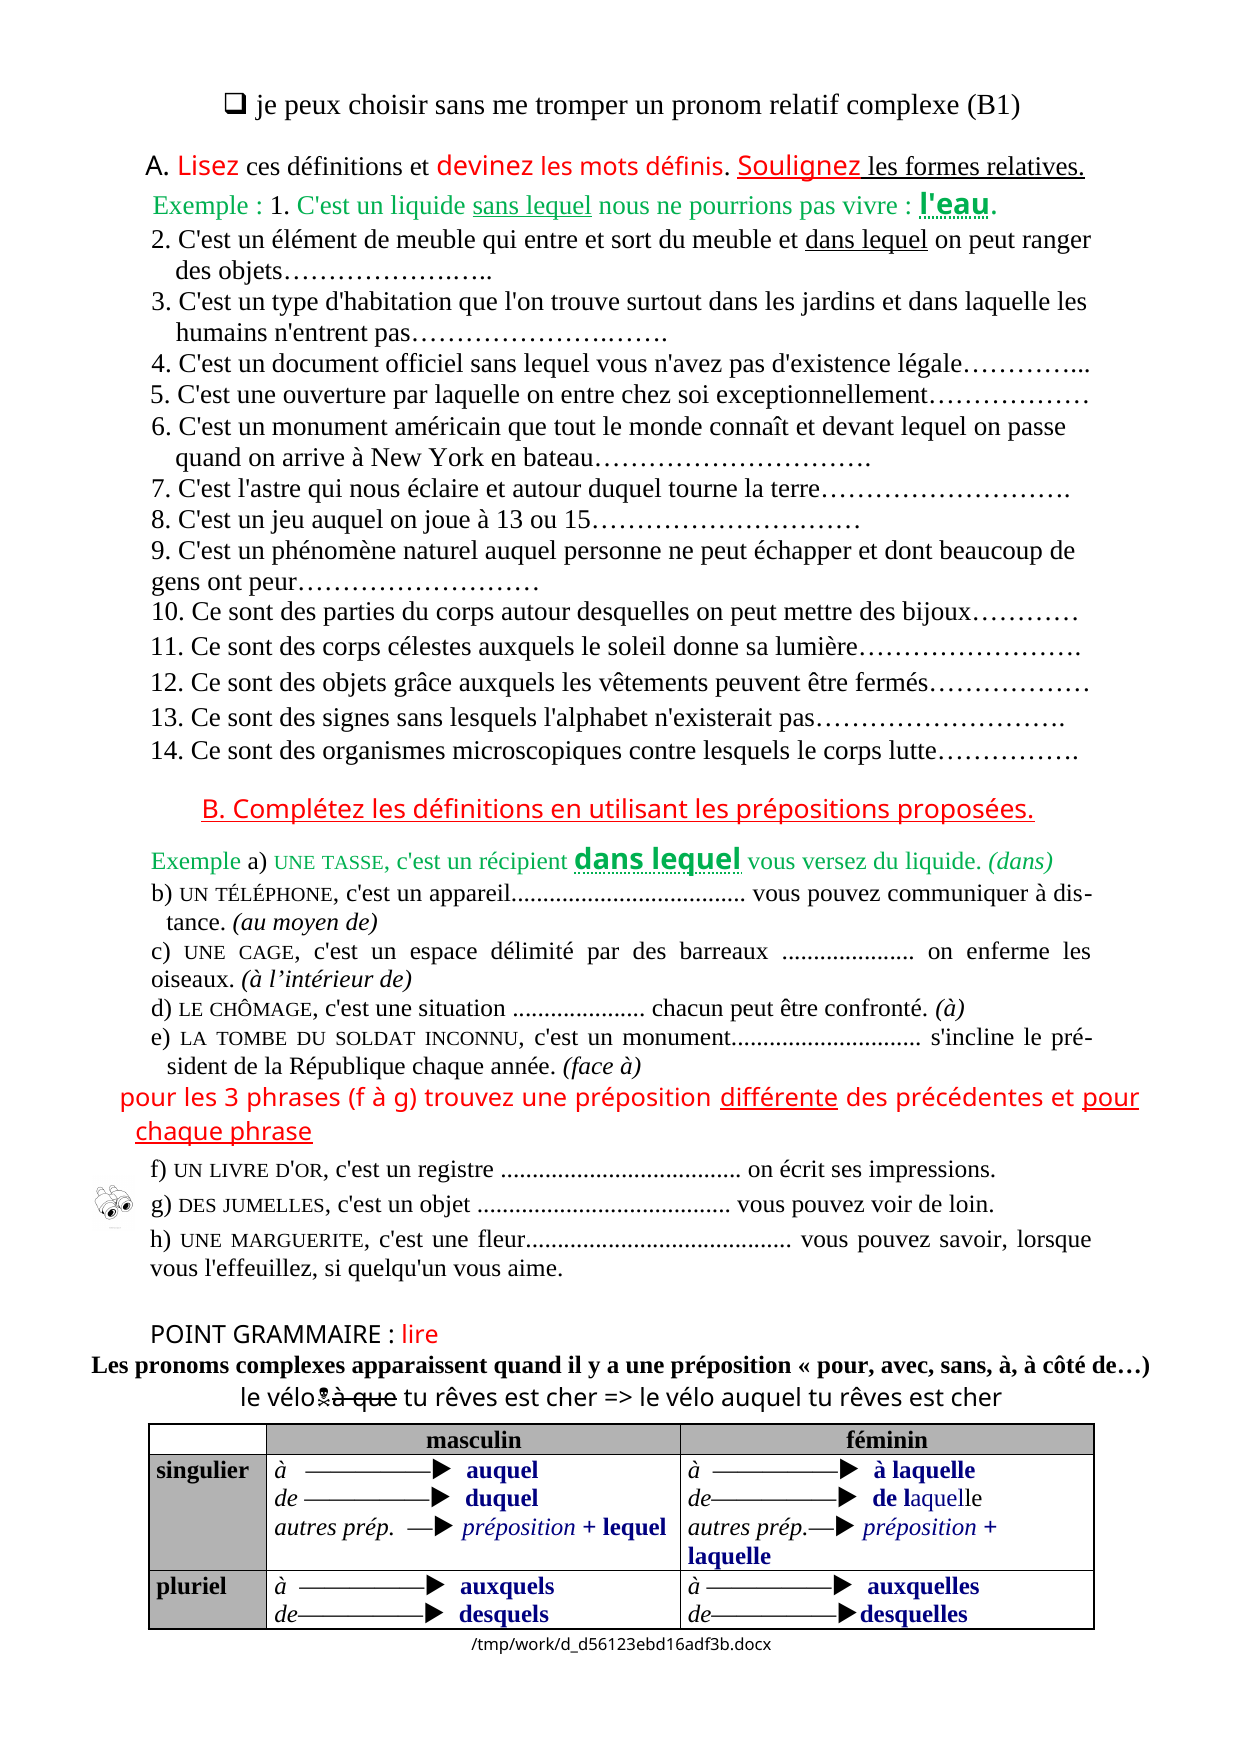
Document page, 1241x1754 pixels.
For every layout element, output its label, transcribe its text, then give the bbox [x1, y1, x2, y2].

text B. Complétez les définitions en utilisant les prépositions proposées. [150, 791, 1086, 826]
table_cell singulier [150, 1455, 266, 1570]
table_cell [267, 1571, 680, 1628]
text 7. C'est l'astre qui nous éclaire et autour duquel tourne la terre………………………. [151, 472, 1092, 503]
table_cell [681, 1571, 1093, 1628]
text c) une cage, c'est un espace délimité par des barreaux ..................... on enferme les oiseaux. (à l’intérieur de) [151, 936, 1092, 993]
text 6. C'est un monument américain que tout le monde connaît et devant lequel on passe quand on arrive à New York en bateau…………………………. [151, 409, 1092, 472]
text 13. Ce sont des signes sans lesquels l'alphabet n'existerait pas………………………. [150, 701, 1092, 732]
text 2. C'est un élément de meuble qui entre et sort du meuble et dans lequel on peut ranger des objets……………….….. [151, 223, 1092, 285]
text le véloà que tu rêves est cher => le vélo auquel tu rêves est cher [150, 1379, 1092, 1413]
text 14. Ce sont des organismes microscopiques contre lesquels le corps lutte……………. [150, 736, 1092, 766]
text Exemple : 1. C'est un liquide sans lequel nous ne pourrions pas vivre : l'eau. [152, 183, 1092, 223]
text g) des jumelles, c'est un objet ........................................ vous pouvez voir de loin. [151, 1189, 1092, 1218]
text 5. C'est une ouverture par laquelle on entre chez soi exceptionnellement……………… [150, 378, 1092, 409]
text A. Lisez ces définitions et devinez les mots définis. Soulignez les formes relatives. [91, 146, 1139, 183]
table_cell pluriel [150, 1571, 266, 1628]
text 12. Ce sont des objets grâce auxquels les vêtements peuvent être fermés……………… [150, 666, 1092, 697]
text Les pronoms complexes apparaissent quand il y a une préposition « pour, avec, sans, à, à côté de…) [91, 1350, 1154, 1379]
picture [92, 1175, 135, 1231]
text e) la tombe du soldat inconnu, c'est un monument.............................. s'incline le président de la République chaque année. (face à) [151, 1022, 1092, 1079]
text POINT GRAMMAIRE : lire [150, 1316, 1092, 1350]
text 4. C'est un document officiel sans lequel vous n'avez pas d'existence légale…………... [151, 347, 1213, 378]
text pour les 3 phrases (f à g) trouvez une préposition différente des précédentes et pour chaque phrase [119, 1079, 1139, 1148]
text 8. C'est un jeu auquel on joue à 13 ou 15………………………… [151, 503, 1092, 534]
table_header féminin [681, 1425, 1093, 1454]
text d) le chômage, c'est une situation ..................... chacun peut être confronté. (à) [151, 993, 1092, 1022]
table_cell à ————— auquel de ————— duquel autres prép. — préposition + lequel [267, 1455, 680, 1570]
text h) une marguerite, c'est une fleur.......................................... vous pouvez savoir, lorsque vous l'effeuillez, si quelqu'un vous aime. [150, 1224, 1092, 1281]
text 10. Ce sont des parties du corps autour desquelles on peut mettre des bijoux………… [151, 597, 1092, 626]
text 11. Ce sont des corps célestes auxquels le soleil donne sa lumière……………………. [150, 630, 1092, 661]
text f) un livre d'or, c'est un registre ...................................... on écrit ses impressions. [150, 1154, 1139, 1183]
table_header [150, 1425, 266, 1454]
text 3. C'est un type d'habitation que l'on trouve surtout dans les jardins et dans laquelle les humains n'entrent pas………………….……. [151, 285, 1092, 347]
table_cell à ————— à laquelle de————— de laquelle autres prép.— préposition + laquelle [681, 1455, 1093, 1570]
table_header masculin [267, 1425, 680, 1454]
text Exemple a) une tasse, c'est un récipient dans lequel vous versez du liquide. (dans) [151, 838, 1092, 878]
text 9. C'est un phénomène naturel auquel personne ne peut échapper et dont beaucoup de gens ont peur……………………… [151, 534, 1092, 596]
text b) un téléphone, c'est un appareil..................................... vous pouvez communiquer à distance. (au moyen de) [151, 878, 1092, 936]
